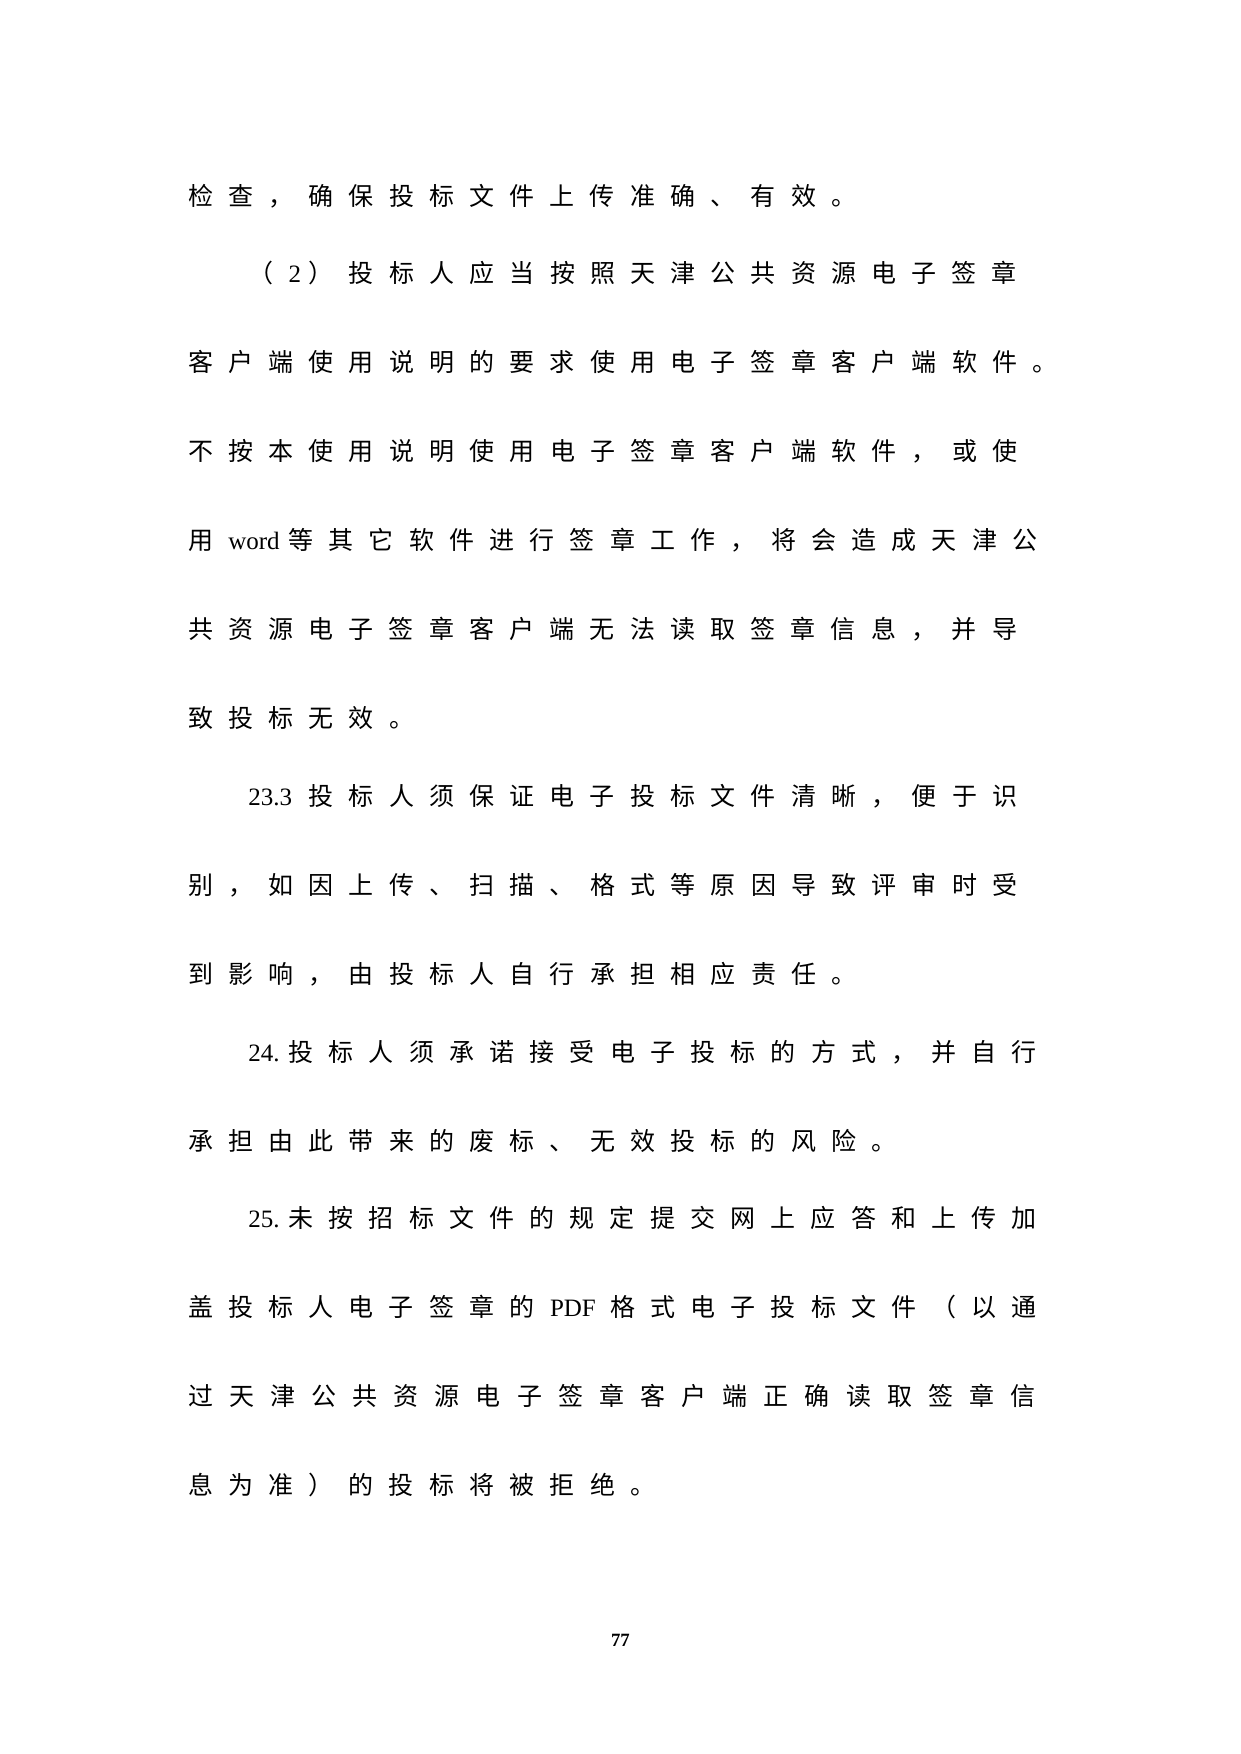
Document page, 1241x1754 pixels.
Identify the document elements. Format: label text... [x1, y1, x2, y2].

text （2）投标人应当按照天津公共资源电子签章客户端使用说明的要求使用电子签章客户端软件。不按本使用说明使用电子签章客户端软件，或使用word等其它软件进行签章工作，将会造成天津公共资源电子签章客户端无法读取签章信息，并导致投标无效。 [188, 242, 1052, 747]
text 23.3 投标人须保证电子投标文件清晰，便于识别，如因上传、扫描、格式等原因导致评审时受到影响，由投标人自行承担相应责任。 [188, 765, 1052, 1002]
text 25. 未按招标文件的规定提交网上应答和上传加盖投标人电子签章的PDF格式电子投标文件（以通过天津公共资源电子签章客户端正确读取签章信息为准）的投标将被拒绝。 [188, 1187, 1052, 1513]
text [188, 164, 1052, 224]
text 24. 投标人须承诺接受电子投标的方式，并自行承担由此带来的废标、无效投标的风险。 [188, 1020, 1052, 1169]
